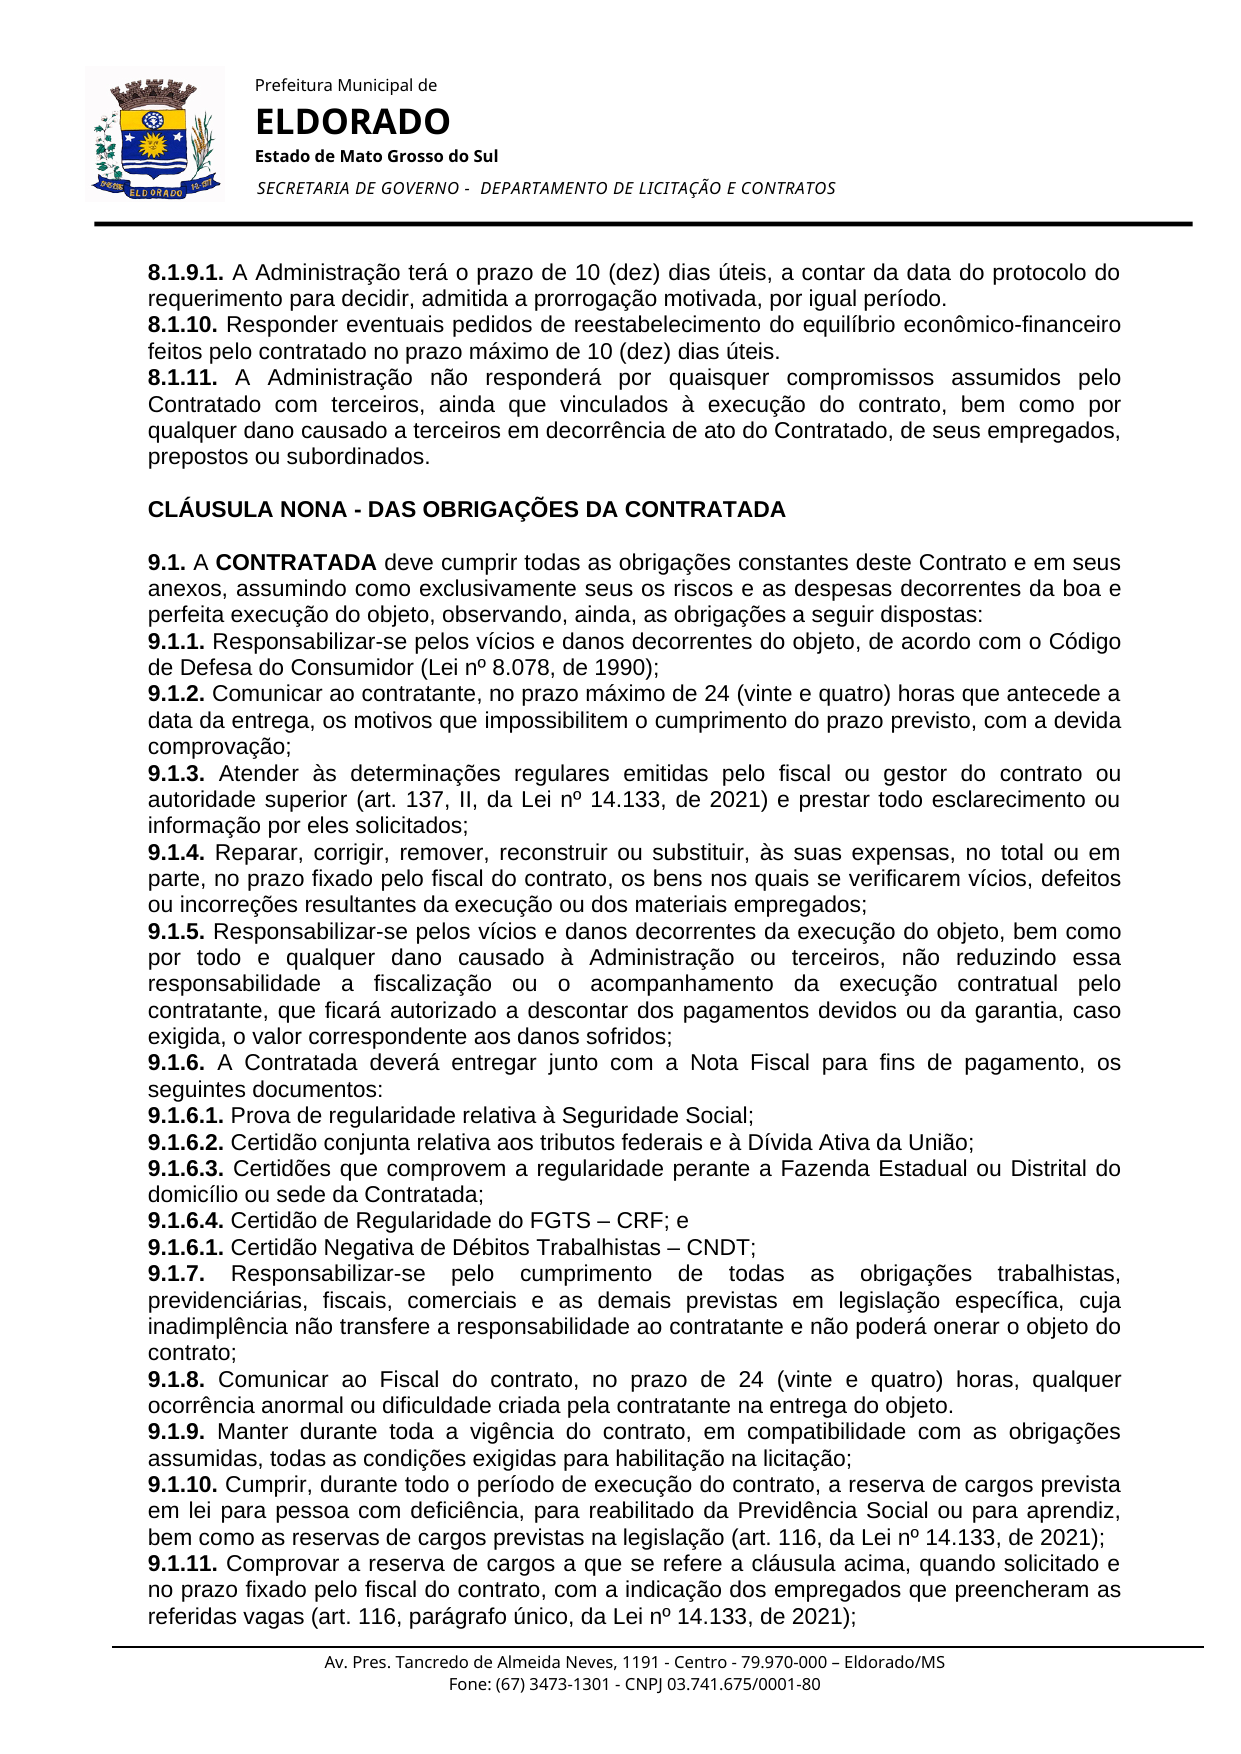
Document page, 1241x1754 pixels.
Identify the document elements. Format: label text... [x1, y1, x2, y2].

text 9.1.11. Comprovar a reserva de cargos a que se refere a cláusula acima, quando solicitado e no prazo fixado pelo fiscal do contrato, com a indicação dos empregados que preencheram as referidas vagas (art. 116, parágrafo único, da Lei nº 14.133, de 2021); [148, 1550, 1122, 1629]
text 9.1.6.3. Certidões que comprovem a regularidade perante a Fazenda Estadual ou Distrital do domicílio ou sede da Contratada; [148, 1155, 1122, 1207]
text 9.1.6. A Contratada deverá entregar junto com a Nota Fiscal para fins de pagamento, os seguintes documentos: [148, 1049, 1122, 1102]
text 9.1.1. Responsabilizar-se pelos vícios e danos decorrentes do objeto, de acordo com o Código de Defesa do Consumidor (Lei nº 8.078, de 1990); [148, 628, 1122, 680]
text 8.1.9.1. A Administração terá o prazo de 10 (dez) dias úteis, a contar da data do protocolo do requerimento para decidir, admitida a prorrogação motivada, por igual período. [148, 259, 1122, 311]
text 9.1.9. Manter durante toda a vigência do contrato, em compatibilidade com as obrigações assumidas, todas as condições exigidas para habilitação na licitação; [148, 1418, 1122, 1471]
picture [85, 66, 225, 202]
text 9.1.5. Responsabilizar-se pelos vícios e danos decorrentes da execução do objeto, bem como por todo e qualquer dano causado à Administração ou terceiros, não reduzindo essa responsabilidade a fiscalização ou o acompanhamento da execução contratual pelo contratante, que ficará autorizado a descontar dos pagamentos devidos ou da garantia, caso exigida, o valor correspondente aos danos sofridos; [148, 918, 1122, 1049]
text 8.1.10. Responder eventuais pedidos de reestabelecimento do equilíbrio econômico-financeiro feitos pelo contratado no prazo máximo de 10 (dez) dias úteis. [148, 311, 1122, 364]
text 9.1.4. Reparar, corrigir, remover, reconstruir ou substituir, às suas expensas, no total ou em parte, no prazo fixado pelo fiscal do contrato, os bens nos quais se verificarem vícios, defeitos ou incorreções resultantes da execução ou dos materiais empregados; [148, 838, 1122, 918]
text 8.1.11. A Administração não responderá por quaisquer compromissos assumidos pelo Contratado com terceiros, ainda que vinculados à execução do contrato, bem como por qualquer dano causado a terceiros em decorrência de ato do Contratado, de seus empregados, prepostos ou subordinados. [148, 364, 1122, 469]
text CLÁUSULA NONA - DAS OBRIGAÇÕES DA CONTRATADA [148, 496, 1122, 522]
text 9.1.6.1. Prova de regularidade relativa à Seguridade Social; [148, 1102, 1122, 1128]
text 9.1.6.1. Certidão Negativa de Débitos Trabalhistas – CNDT; [148, 1234, 1122, 1260]
text 9.1.6.2. Certidão conjunta relativa aos tributos federais e à Dívida Ativa da União; [148, 1128, 1122, 1155]
text 9.1.8. Comunicar ao Fiscal do contrato, no prazo de 24 (vinte e quatro) horas, qualquer ocorrência anormal ou dificuldade criada pela contratante na entrega do objeto. [148, 1366, 1122, 1418]
text 9.1.7. Responsabilizar-se pelo cumprimento de todas as obrigações trabalhistas, previdenciárias, fiscais, comerciais e as demais previstas em legislação específica, cuja inadimplência não transfere a responsabilidade ao contratante e não poderá onerar o objeto do contrato; [148, 1260, 1122, 1366]
text 9.1.10. Cumprir, durante todo o período de execução do contrato, a reserva de cargos prevista em lei para pessoa com deficiência, para reabilitado da Previdência Social ou para aprendiz, bem como as reservas de cargos previstas na legislação (art. 116, da Lei nº 14.133, de 2021); [148, 1471, 1122, 1550]
text 9.1.3. Atender às determinações regulares emitidas pelo fiscal ou gestor do contrato ou autoridade superior (art. 137, II, da Lei nº 14.133, de 2021) e prestar todo esclarecimento ou informação por eles solicitados; [148, 759, 1122, 838]
text 9.1.6.4. Certidão de Regularidade do FGTS – CRF; e [148, 1207, 1122, 1234]
text 9.1. A CONTRATADA deve cumprir todas as obrigações constantes deste Contrato e em seus anexos, assumindo como exclusivamente seus os riscos e as despesas decorrentes da boa e perfeita execução do objeto, observando, ainda, as obrigações a seguir dispostas: [148, 549, 1122, 628]
text 9.1.2. Comunicar ao contratante, no prazo máximo de 24 (vinte e quatro) horas que antecede a data da entrega, os motivos que impossibilitem o cumprimento do prazo previsto, com a devida comprovação; [148, 680, 1122, 759]
